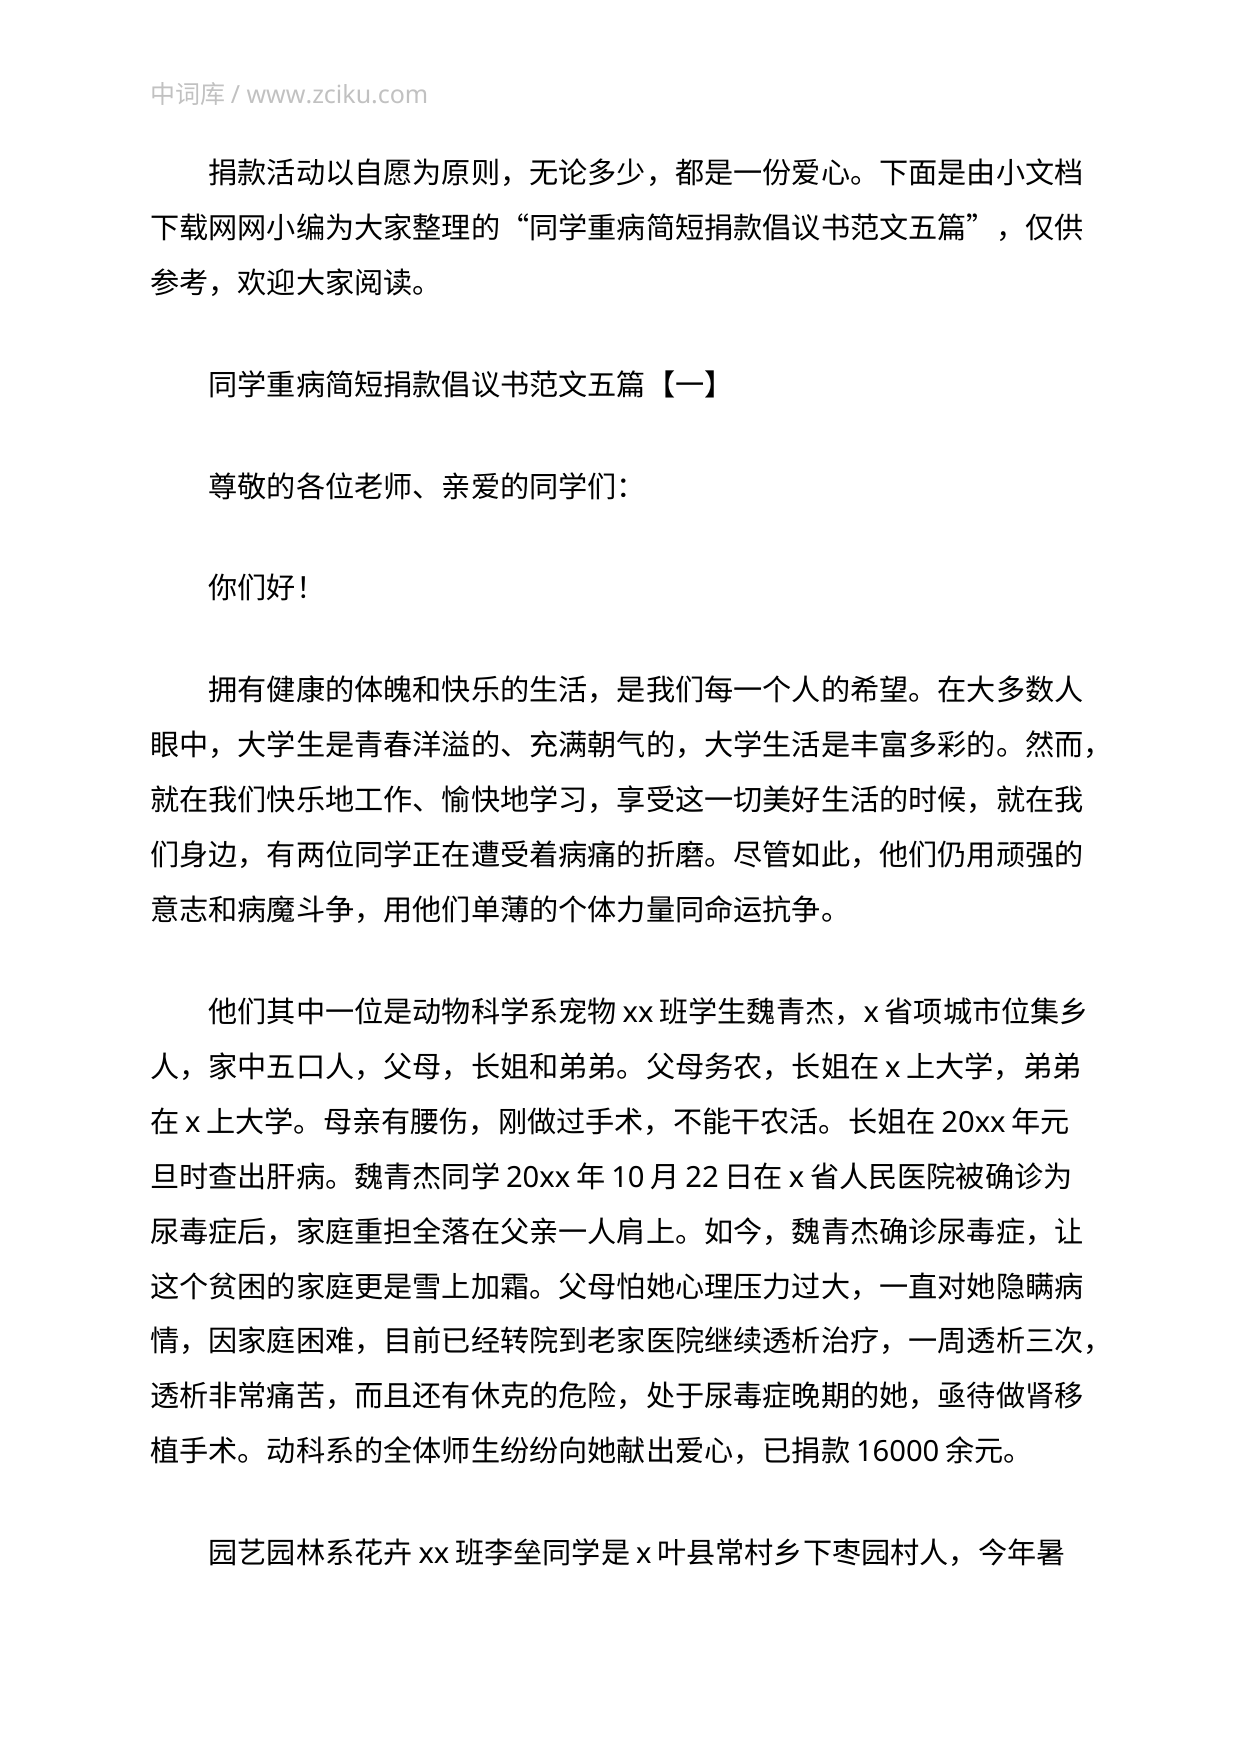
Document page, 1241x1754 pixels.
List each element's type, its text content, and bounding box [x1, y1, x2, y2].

text 同学重病简短捐款倡议书范文五篇【一】 [150, 362, 1090, 404]
text 他们其中一位是动物科学系宠物xx班学生魏青杰，x省项城市位集乡人，家中五口人，父母，长姐和弟弟。父母务农，长姐在x上大学，弟弟在x上大学。母亲有腰伤，刚做过手术，不能干农活。长姐在20xx年元旦时查出肝病。魏青杰同学20xx年10月22日在x省人民医院被确诊为尿毒症后，家庭重担全落在父亲一人肩上。如今，魏青杰确诊尿毒症，让这个贫困的家庭更是雪上加霜。父母怕她心理压力过大，一直对她隐瞒病情，因家庭困难，目前已经转院到老家医院继续透析治疗，一周透析三次，透析非常痛苦，而且还有休克的危险，处于尿毒症晚期的她，亟待做肾移植手术。动科系的全体师生纷纷向她献出爱心，已捐款16000余元。 [150, 988, 1090, 1470]
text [150, 1530, 1090, 1572]
text 拥有健康的体魄和快乐的生活，是我们每一个人的希望。在大多数人眼中，大学生是青春洋溢的、充满朝气的，大学生活是丰富多彩的。然而，就在我们快乐地工作、愉快地学习，享受这一切美好生活的时候，就在我们身边，有两位同学正在遭受着病痛的折磨。尽管如此，他们仍用顽强的意志和病魔斗争，用他们单薄的个体力量同命运抗争。 [150, 667, 1090, 929]
text 你们好！ [150, 565, 1090, 607]
text 尊敬的各位老师、亲爱的同学们： [150, 463, 1090, 506]
text 捐款活动以自愿为原则，无论多少，都是一份爱心。下面是由小文档下载网网小编为大家整理的“同学重病简短捐款倡议书范文五篇”，仅供参考，欢迎大家阅读。 [150, 150, 1090, 302]
